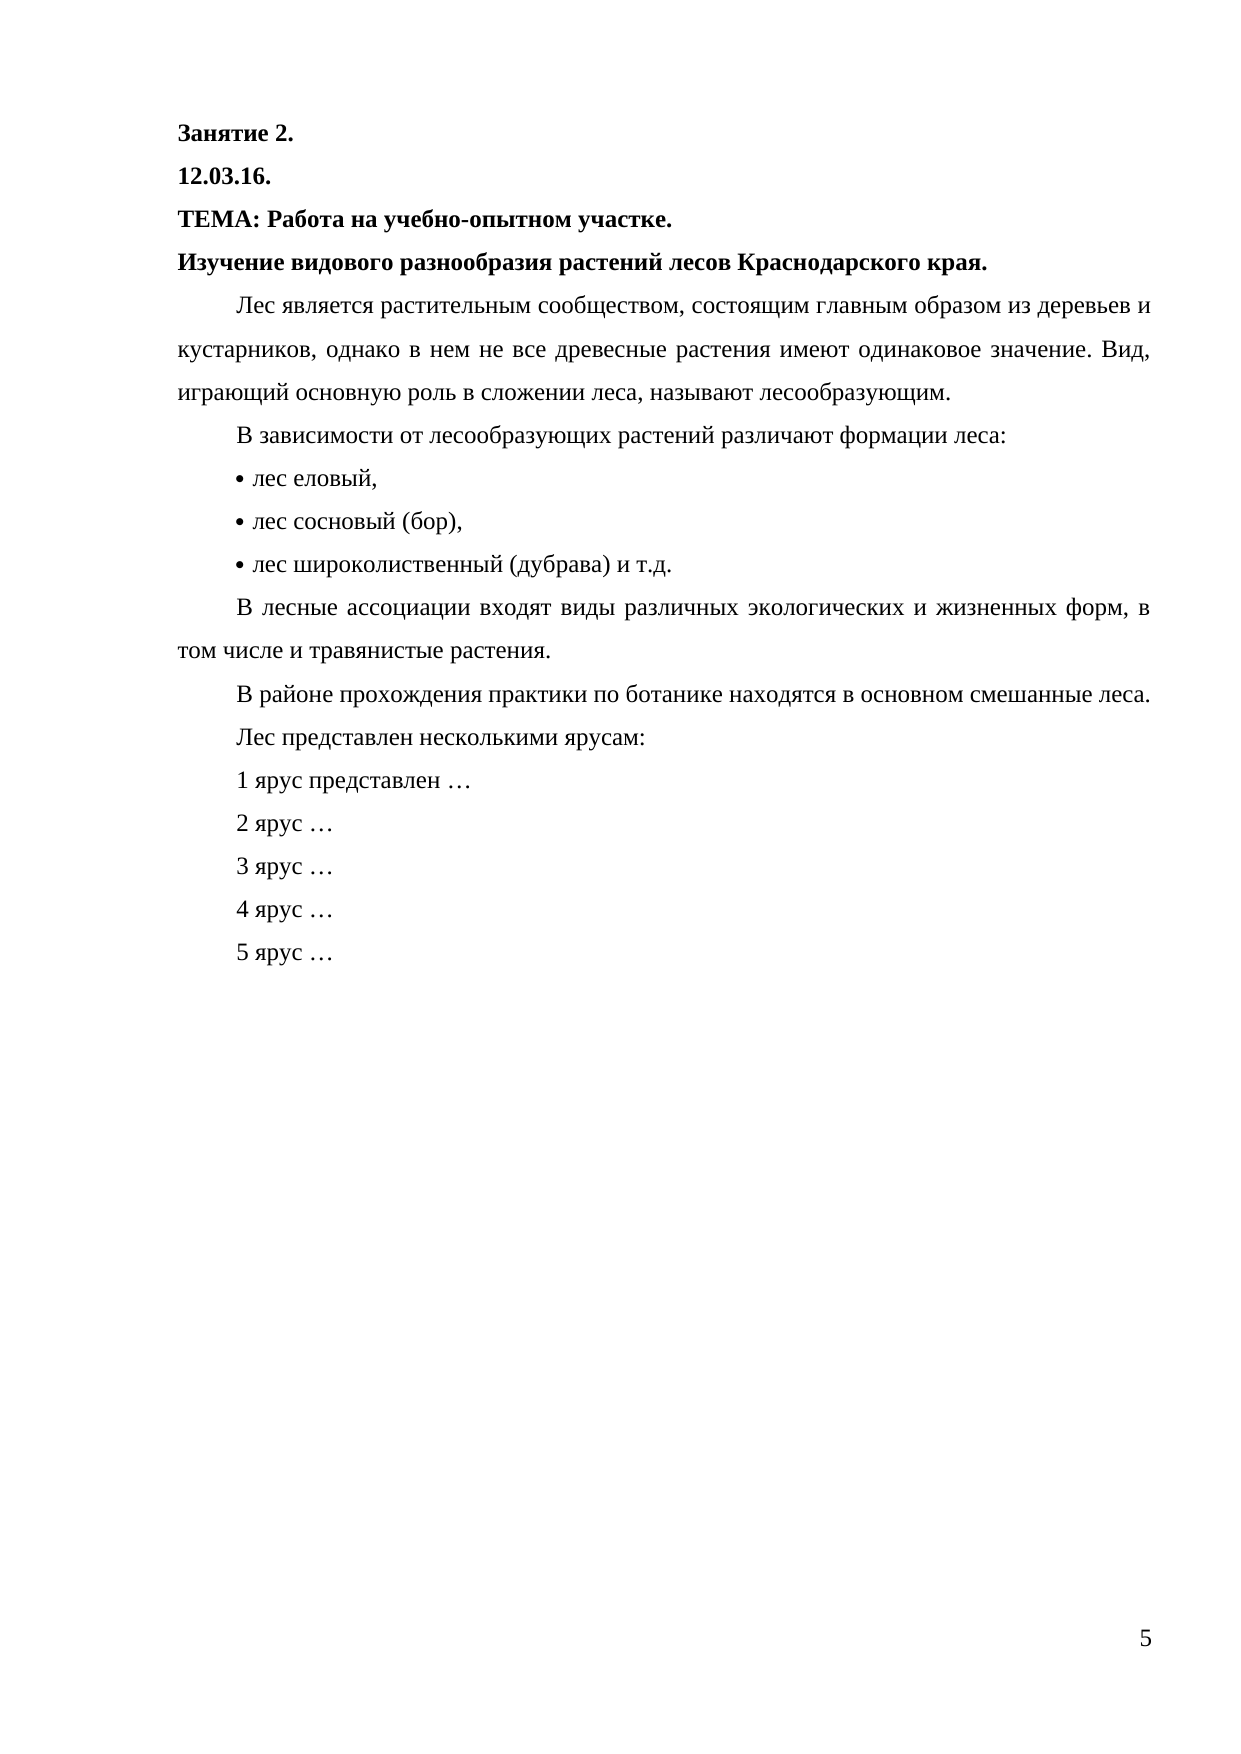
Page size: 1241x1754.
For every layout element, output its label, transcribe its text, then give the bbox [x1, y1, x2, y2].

text В районе прохождения практики по ботанике находятся в основном смешанные леса. [177, 679, 1152, 707]
text В зависимости от лесообразующих растений различают формации леса: [177, 420, 1152, 449]
text В лесные ассоциации входят виды различных экологических и жизненных форм, в том числе и травянистые растения. [177, 592, 1152, 664]
list лес еловый, [177, 463, 1152, 492]
list лес сосновый (бор), [177, 506, 1152, 535]
text Лес является растительным сообществом, состоящим главным образом из деревьев и кустарников, однако в нем не все древесные растения имеют одинаковое значение. Вид, играющий основную роль в сложении леса, называют лесообразующим. [177, 291, 1152, 406]
text 5 ярус … [177, 937, 1152, 966]
text Занятие 2. [177, 118, 1152, 147]
text 3 ярус … [177, 851, 1152, 880]
text Лес представлен несколькими ярусам: [177, 722, 1152, 751]
text 12.03.16. [177, 161, 1152, 190]
text 1 ярус представлен … [177, 765, 1152, 794]
text 4 ярус … [177, 894, 1152, 923]
text ТЕМА: Работа на учебно-опытном участке. [177, 204, 1152, 233]
text Изучение видового разнообразия растений лесов Краснодарского края. [177, 247, 1152, 276]
list лес широколиственный (дубрава) и т.д. [177, 549, 1152, 578]
text 2 ярус … [177, 808, 1152, 837]
